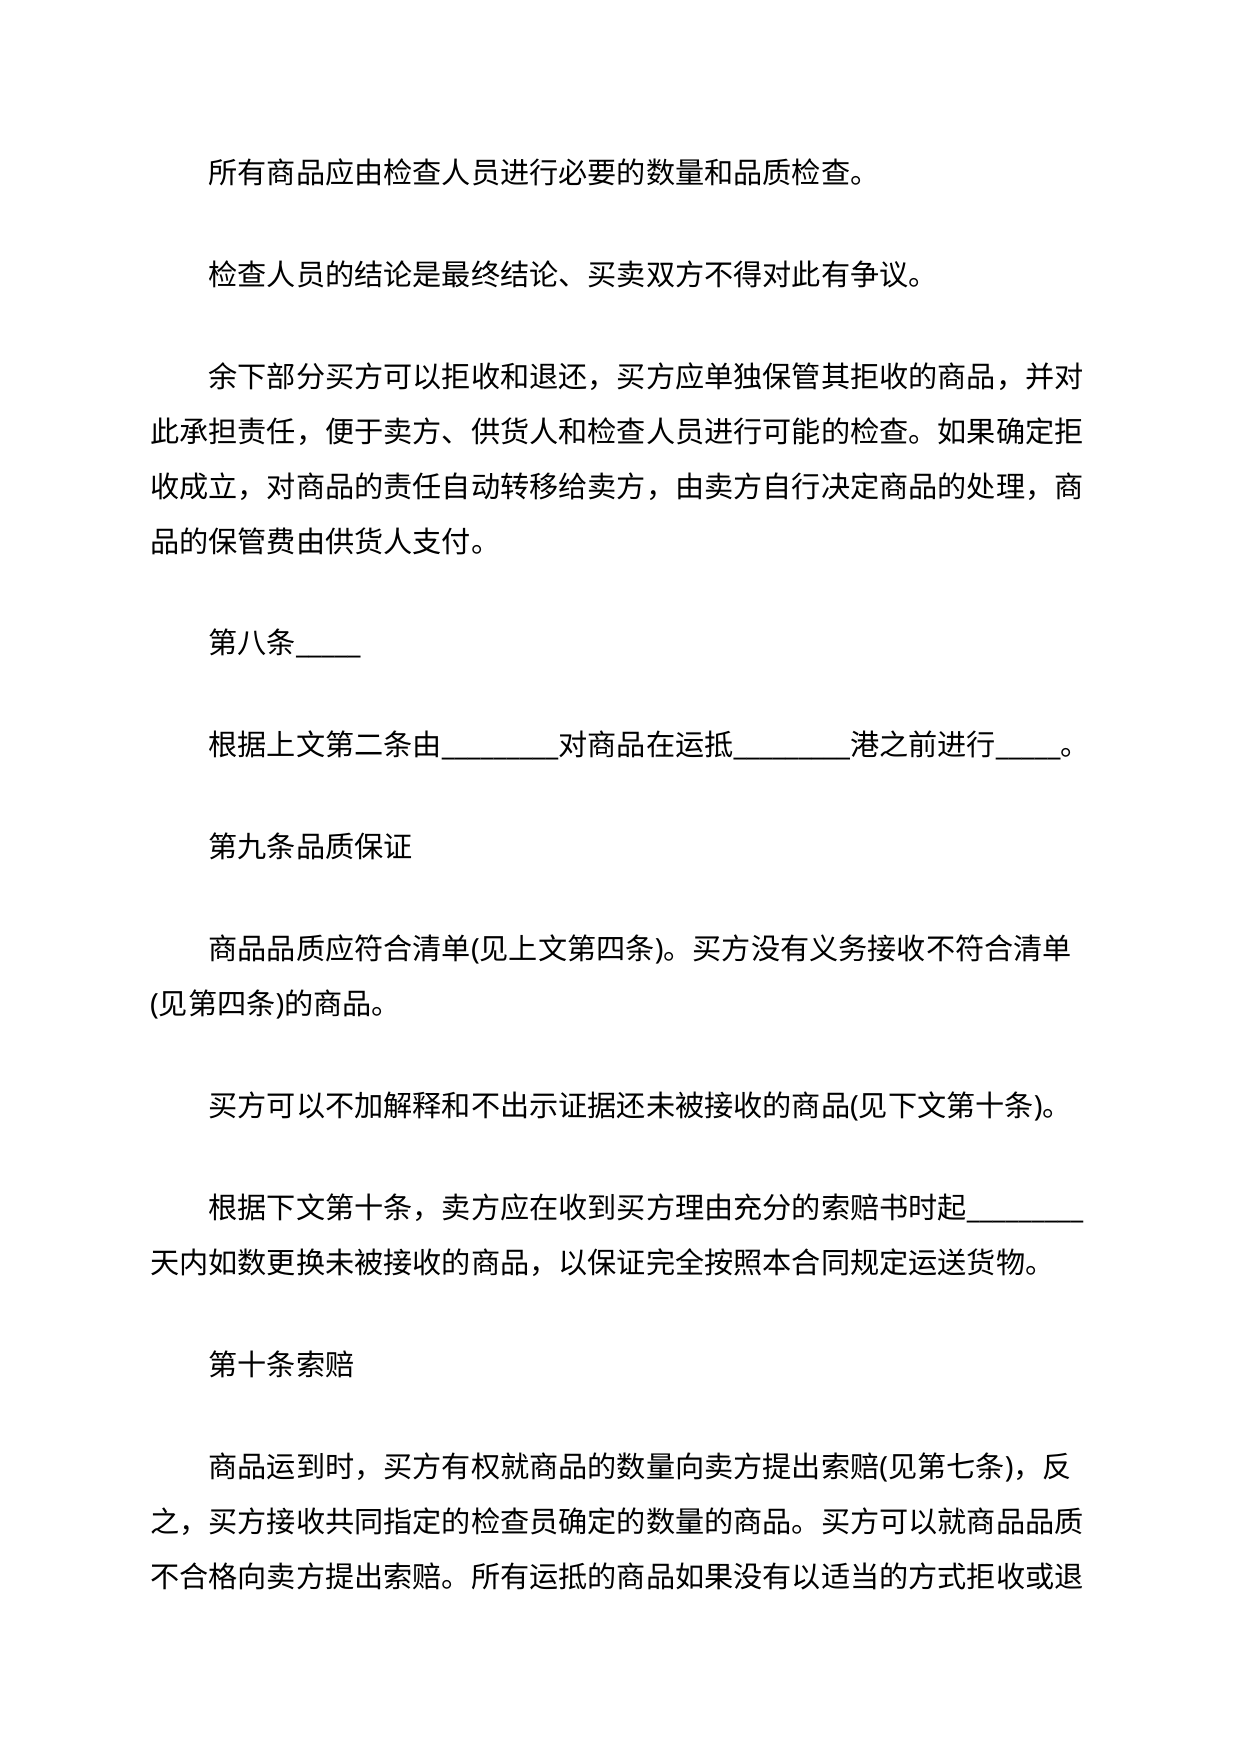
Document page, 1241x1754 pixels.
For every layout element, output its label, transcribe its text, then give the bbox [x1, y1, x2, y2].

text 第八条_____ [150, 620, 1090, 662]
text 第十条索赔 [150, 1341, 1090, 1384]
text 根据上文第二条由_________对商品在运抵_________港之前进行_____。 [150, 722, 1090, 764]
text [150, 1443, 1090, 1595]
text 商品品质应符合清单(见上文第四条)。买方没有义务接收不符合清单(见第四条)的商品。 [150, 926, 1090, 1023]
text 检查人员的结论是最终结论、买卖双方不得对此有争议。 [150, 252, 1090, 294]
text 买方可以不加解释和不出示证据还未被接收的商品(见下文第十条)。 [150, 1083, 1090, 1125]
text 第九条品质保证 [150, 824, 1090, 866]
text 根据下文第十条，卖方应在收到买方理由充分的索赔书时起_________天内如数更换未被接收的商品，以保证完全按照本合同规定运送货物。 [150, 1185, 1090, 1282]
text 所有商品应由检查人员进行必要的数量和品质检查。 [150, 150, 1090, 192]
text 余下部分买方可以拒收和退还，买方应单独保管其拒收的商品，并对此承担责任，便于卖方、供货人和检查人员进行可能的检查。如果确定拒收成立，对商品的责任自动转移给卖方，由卖方自行决定商品的处理，商品的保管费由供货人支付。 [150, 353, 1090, 561]
